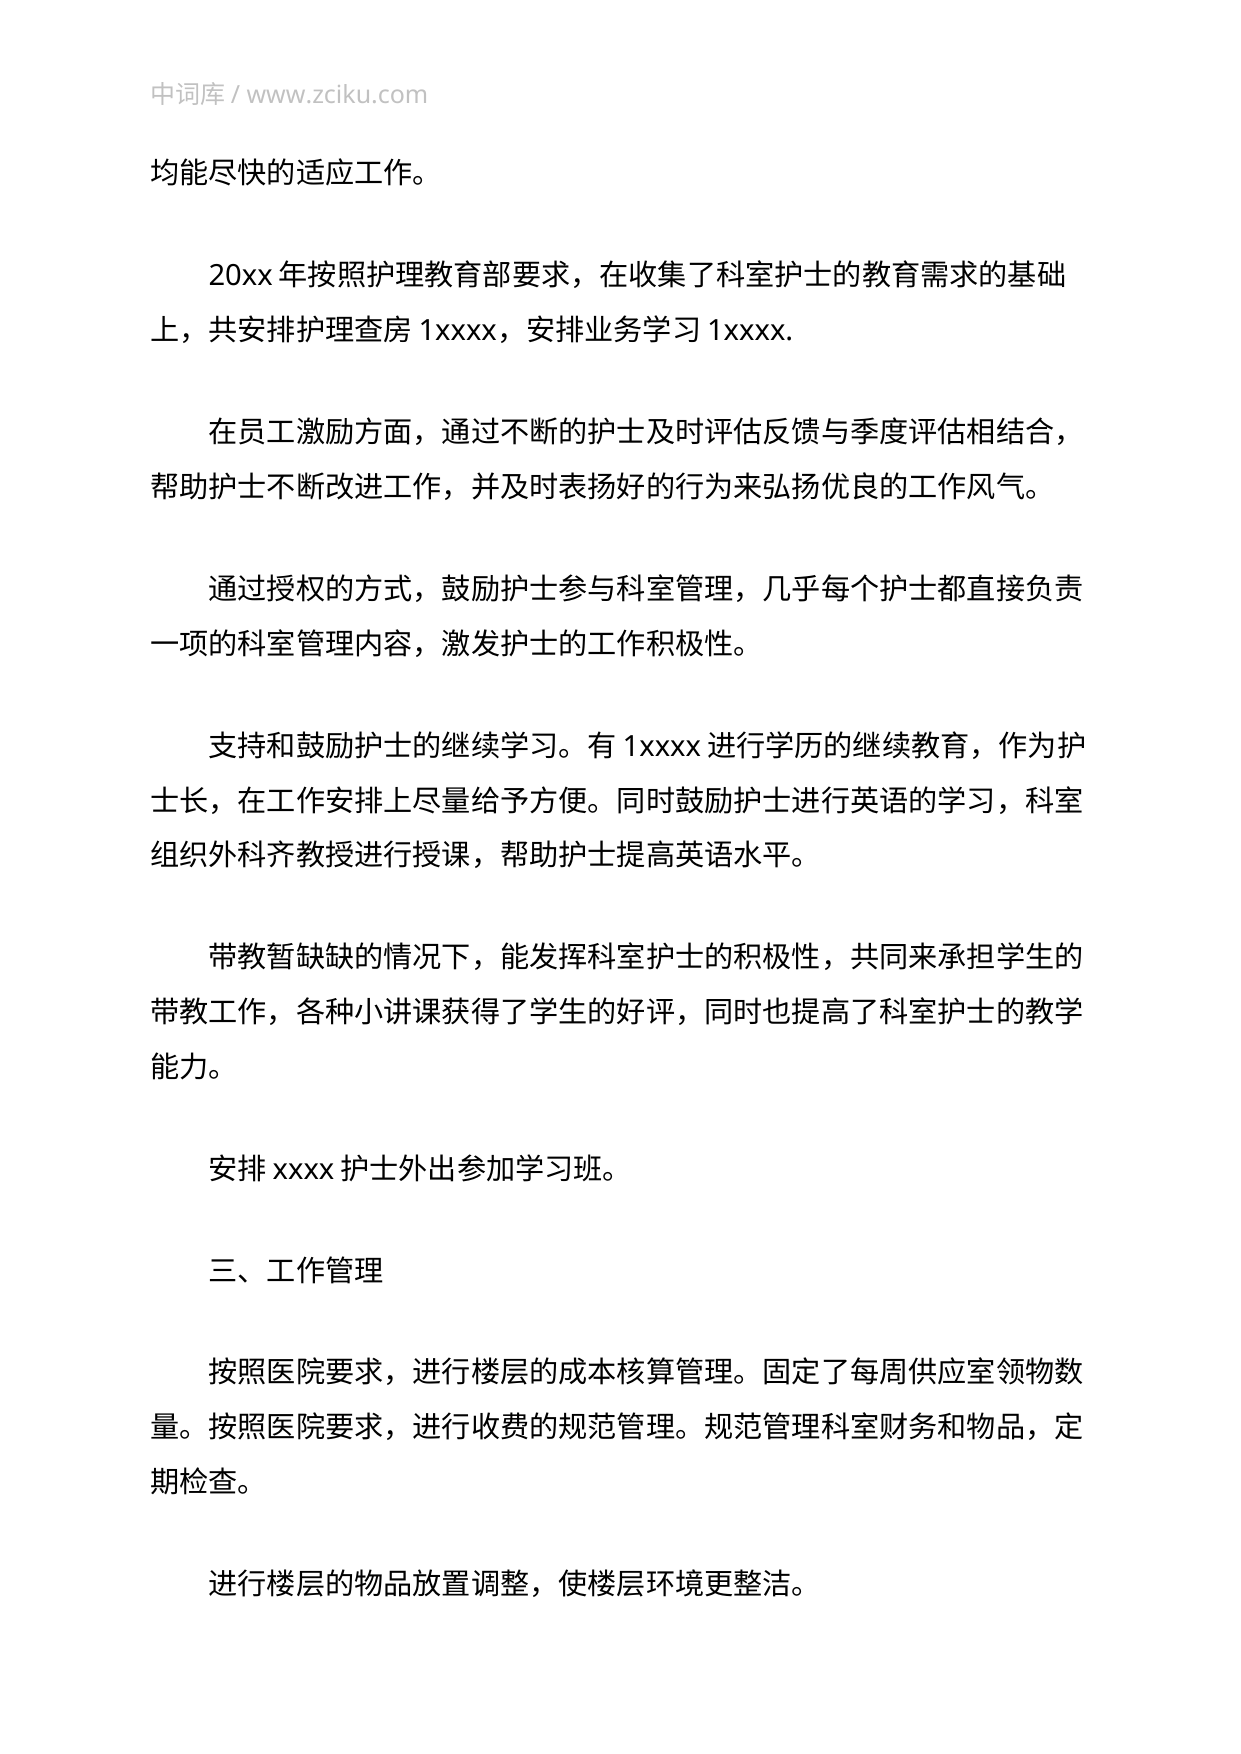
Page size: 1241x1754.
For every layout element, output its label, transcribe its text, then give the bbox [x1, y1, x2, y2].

text 通过授权的方式，鼓励护士参与科室管理，几乎每个护士都直接负责一项的科室管理内容，激发护士的工作积极性。 [150, 565, 1090, 663]
text 支持和鼓励护士的继续学习。有1xxxx进行学历的继续教育，作为护士长，在工作安排上尽量给予方便。同时鼓励护士进行英语的学习，科室组织外科齐教授进行授课，帮助护士提高英语水平。 [150, 722, 1090, 874]
text 按照医院要求，进行楼层的成本核算管理。固定了每周供应室领物数量。按照医院要求，进行收费的规范管理。规范管理科室财务和物品，定期检查。 [150, 1349, 1090, 1501]
text 三、工作管理 [150, 1247, 1090, 1289]
text 在员工激励方面，通过不断的护士及时评估反馈与季度评估相结合，帮助护士不断改进工作，并及时表扬好的行为来弘扬优良的工作风气。 [150, 409, 1090, 506]
text 20xx年按照护理教育部要求，在收集了科室护士的教育需求的基础上，共安排护理查房1xxxx，安排业务学习1xxxx. [150, 252, 1090, 349]
text 进行楼层的物品放置调整，使楼层环境更整洁。 [150, 1561, 1090, 1603]
text 安排xxxx护士外出参加学习班。 [150, 1145, 1090, 1188]
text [150, 150, 1090, 192]
text 带教暂缺缺的情况下，能发挥科室护士的积极性，共同来承担学生的带教工作，各种小讲课获得了学生的好评，同时也提高了科室护士的教学能力。 [150, 934, 1090, 1086]
